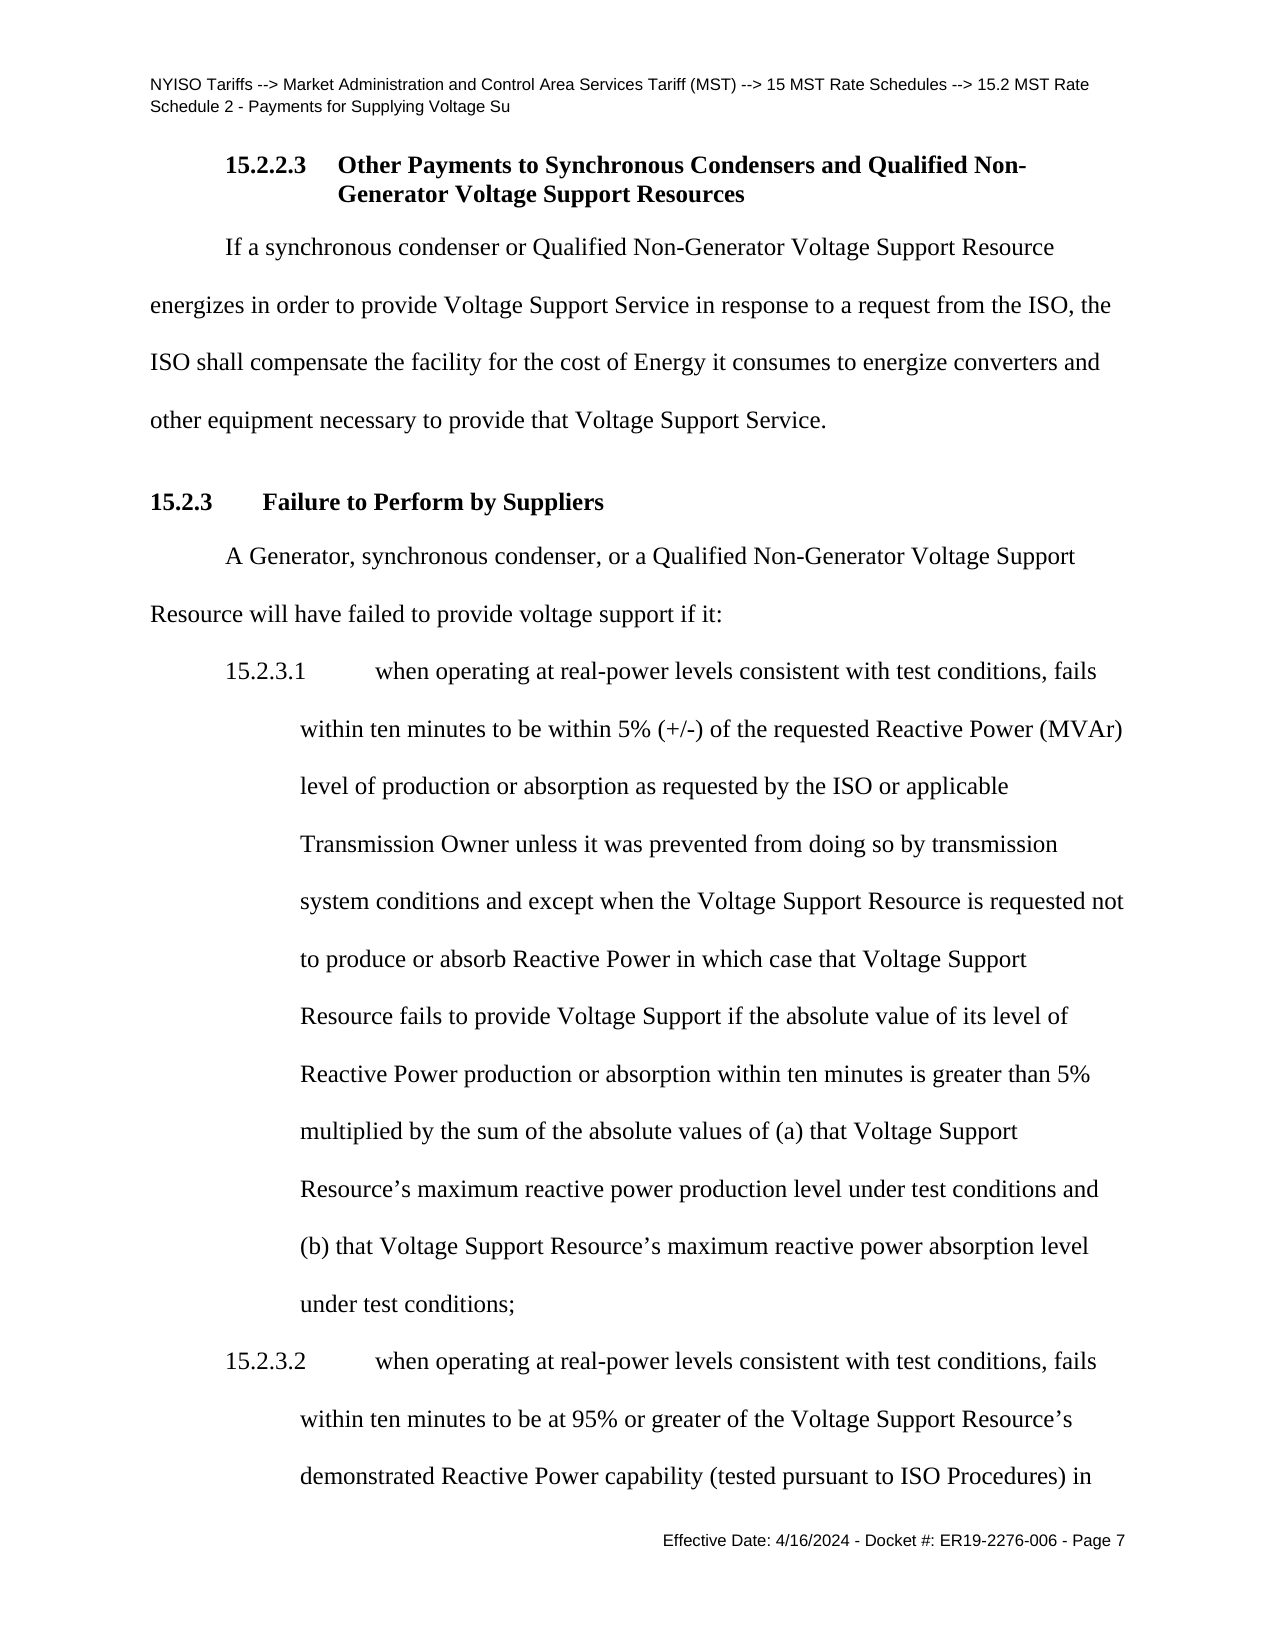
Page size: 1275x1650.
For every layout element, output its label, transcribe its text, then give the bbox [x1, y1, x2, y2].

text 15.2.3.1 when operating at real-power levels consistent with test conditions, fails within ten minutes to be within 5% (+/-) of the requested Reactive Power (MVAr) level of production or absorption as requested by the ISO or applicable Transmission Owner unless it was prevented from doing so by transmission system conditions and except when the Voltage Support Resource is requested not to produce or absorb Reactive Power in which case that Voltage Support Resource fails to provide Voltage Support if the absolute value of its level of Reactive Power production or absorption within ten minutes is greater than 5% multiplied by the sum of the absolute values of (a) that Voltage Support Resource’s maximum reactive power production level under test conditions and (b) that Voltage Support Resource’s maximum reactive power absorption level under test conditions; [225, 656, 1125, 1317]
text If a synchronous condenser or Qualified Non-Generator Voltage Support Resource energizes in order to provide Voltage Support Service in response to a request from the ISO, the ISO shall compensate the facility for the cost of Energy it consumes to energize converters and other equipment necessary to provide that Voltage Support Service. [150, 232, 1125, 434]
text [225, 1346, 1125, 1490]
text A Generator, synchronous condenser, or a Qualified Non-Generator Voltage Support Resource will have failed to provide voltage support if it: [150, 541, 1125, 627]
subtitle 15.2.2.3 Other Payments to Synchronous Condensers and Qualified Non-Generator Voltage Support Resources [225, 150, 1125, 207]
subtitle 15.2.3 Failure to Perform by Suppliers [150, 487, 1059, 516]
